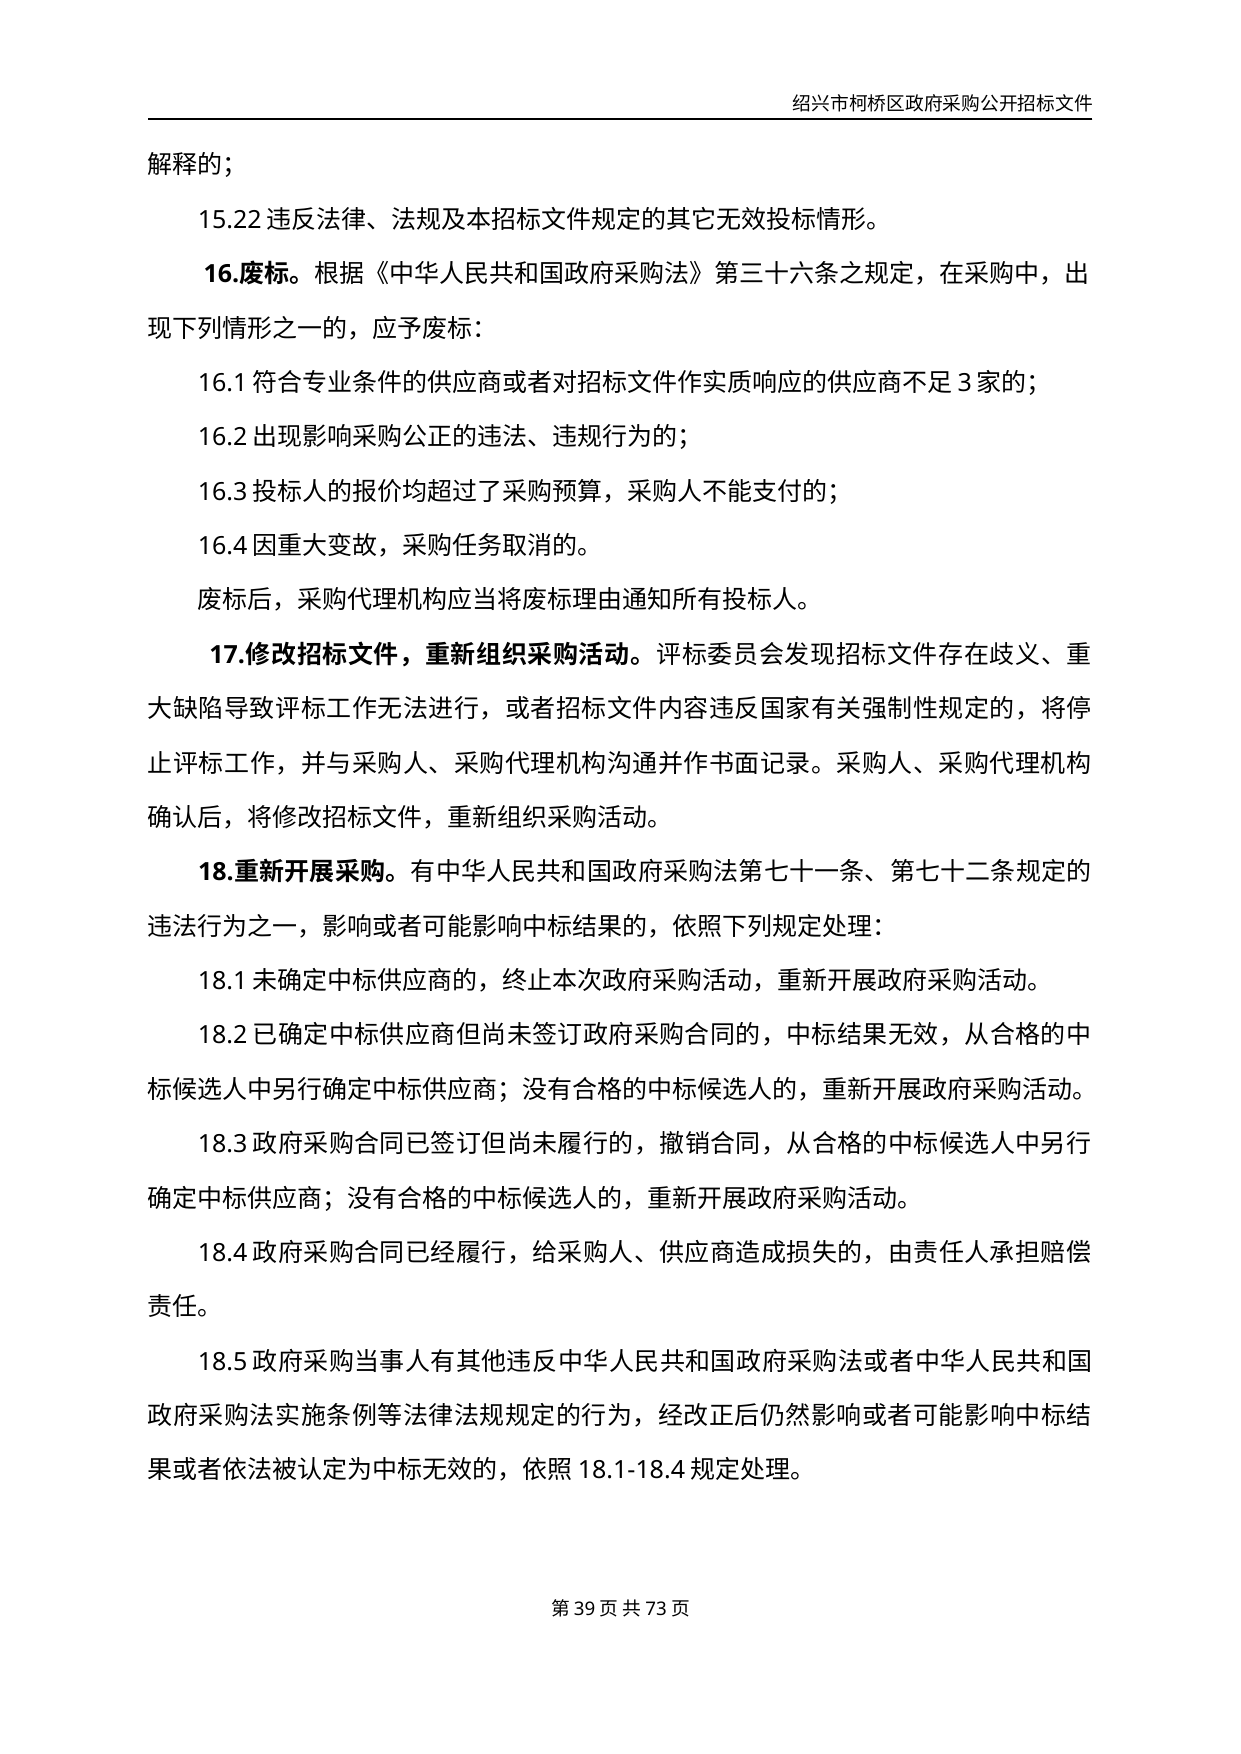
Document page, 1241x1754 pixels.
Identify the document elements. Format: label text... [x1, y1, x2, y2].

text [148, 145, 1092, 181]
text 16.2出现影响采购公正的违法、违规行为的； [148, 417, 1092, 453]
text 16.4因重大变故，采购任务取消的。 [148, 526, 1092, 562]
text 18.2已确定中标供应商但尚未签订政府采购合同的，中标结果无效，从合格的中标候选人中另行确定中标供应商；没有合格的中标候选人的，重新开展政府采购活动。 [148, 1015, 1092, 1106]
text 18.3政府采购合同已签订但尚未履行的，撤销合同，从合格的中标候选人中另行确定中标供应商；没有合格的中标候选人的，重新开展政府采购活动。 [148, 1124, 1092, 1214]
text 16.1符合专业条件的供应商或者对招标文件作实质响应的供应商不足3家的； [148, 362, 1092, 399]
text 18.1未确定中标供应商的，终止本次政府采购活动，重新开展政府采购活动。 [148, 961, 1092, 997]
text 15.22违反法律、法规及本招标文件规定的其它无效投标情形。 [148, 199, 1092, 236]
text 18.4政府采购合同已经履行，给采购人、供应商造成损失的，由责任人承担赔偿责任。 [148, 1232, 1092, 1323]
text 18.重新开展采购。有中华人民共和国政府采购法第七十一条、第七十二条规定的违法行为之一，影响或者可能影响中标结果的，依照下列规定处理： [148, 852, 1092, 942]
text 17.修改招标文件，重新组织采购活动。评标委员会发现招标文件存在歧义、重大缺陷导致评标工作无法进行，或者招标文件内容违反国家有关强制性规定的，将停止评标工作，并与采购人、采购代理机构沟通并作书面记录。采购人、采购代理机构确认后，将修改招标文件，重新组织采购活动。 [148, 634, 1092, 834]
text 16.3投标人的报价均超过了采购预算，采购人不能支付的； [148, 471, 1092, 507]
text 16.废标。根据《中华人民共和国政府采购法》第三十六条之规定，在采购中，出现下列情形之一的，应予废标： [148, 254, 1092, 344]
text 18.5政府采购当事人有其他违反中华人民共和国政府采购法或者中华人民共和国政府采购法实施条例等法律法规规定的行为，经改正后仍然影响或者可能影响中标结果或者依法被认定为中标无效的，依照18.1-18.4规定处理。 [148, 1341, 1092, 1486]
text 废标后，采购代理机构应当将废标理由通知所有投标人。 [148, 580, 1092, 616]
